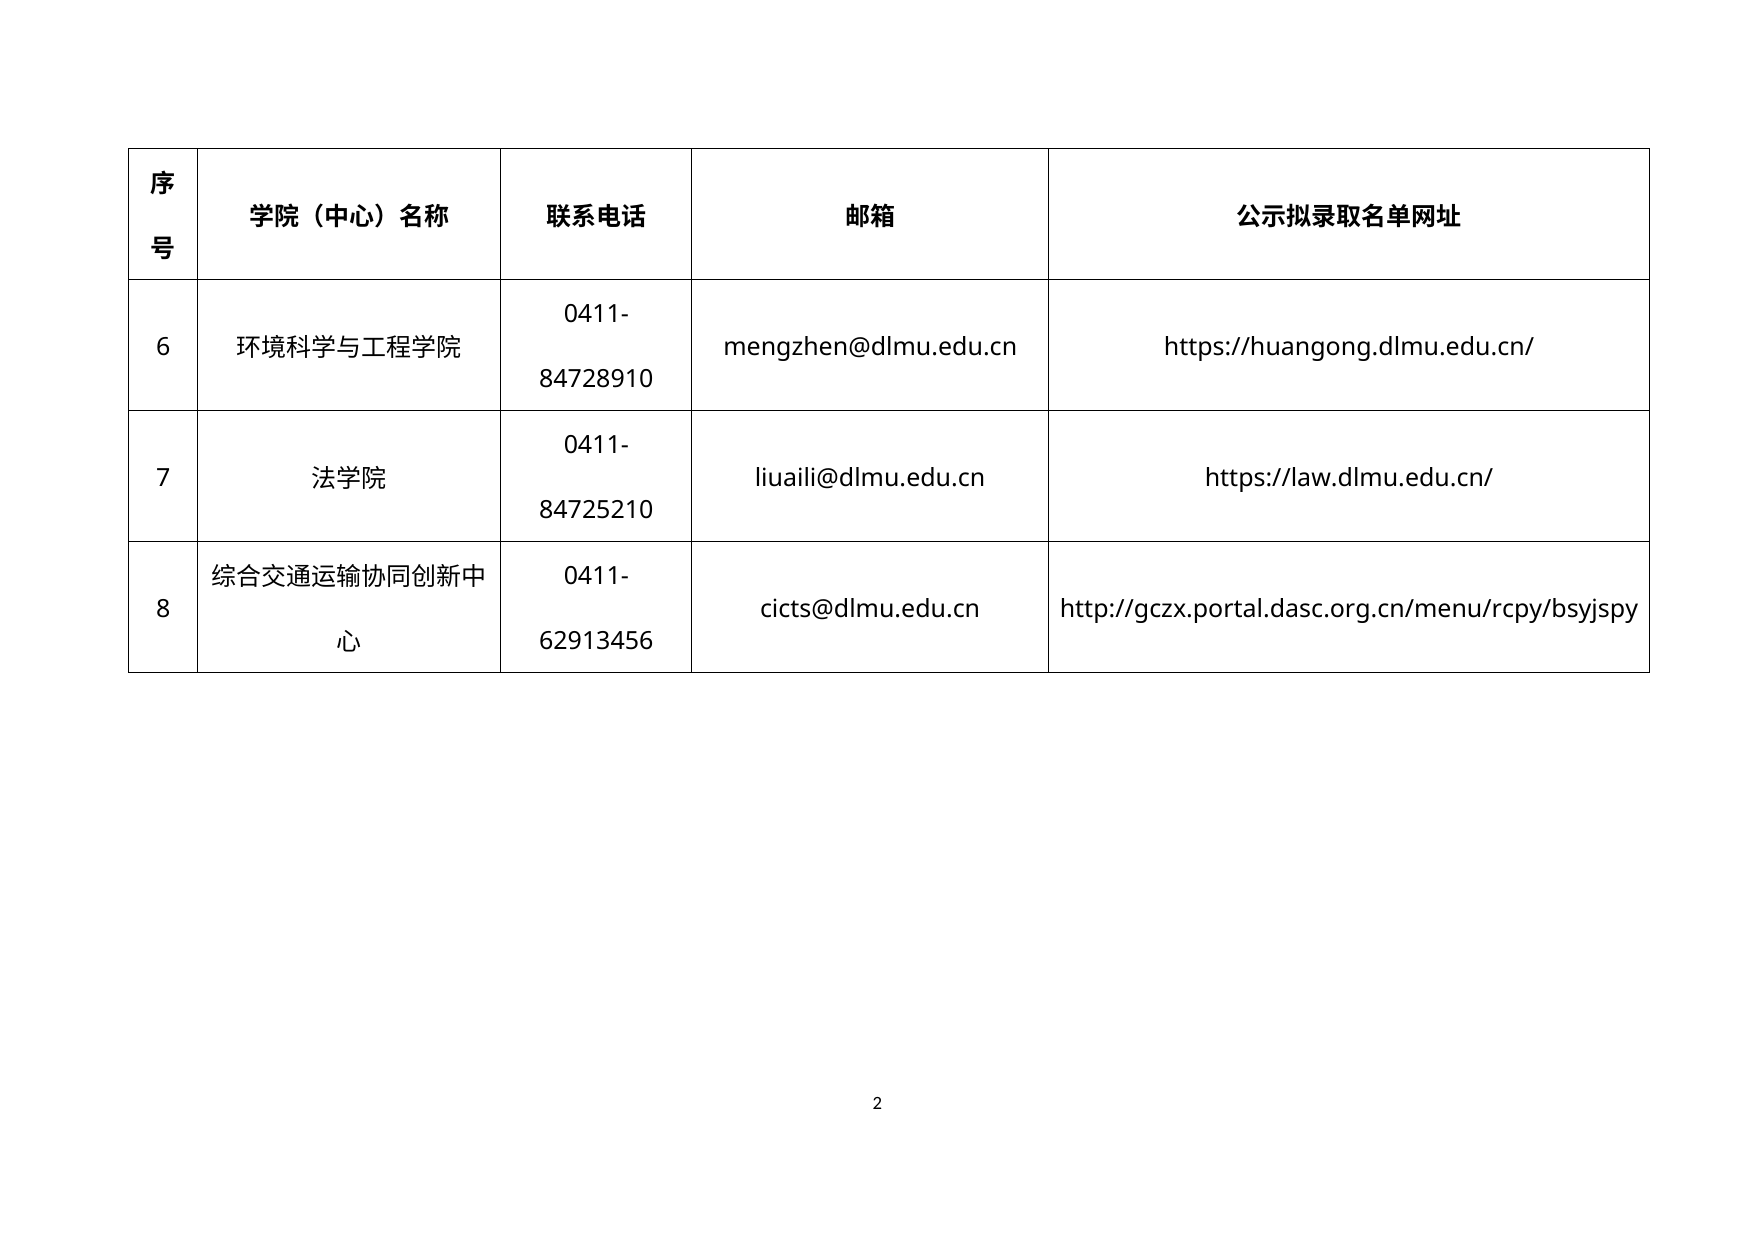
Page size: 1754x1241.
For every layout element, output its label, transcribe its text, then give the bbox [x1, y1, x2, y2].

table_cell 环境科学与工程学院 [198, 280, 500, 410]
table_cell 8 [129, 542, 197, 672]
table_cell 0411-84728910 [501, 280, 691, 410]
table_header 序号 [129, 149, 197, 279]
table_cell liuaili@dlmu.edu.cn [692, 411, 1048, 541]
table_header 邮箱 [692, 149, 1048, 279]
table_cell https://law.dlmu.edu.cn/ [1049, 411, 1649, 541]
table_cell mengzhen@dlmu.edu.cn [692, 280, 1048, 410]
table_cell http://gczx.portal.dasc.org.cn/menu/rcpy/bsyjspy [1049, 542, 1649, 672]
table_cell 综合交通运输协同创新中心 [198, 542, 500, 672]
table_cell 法学院 [198, 411, 500, 541]
table_cell 7 [129, 411, 197, 541]
table_cell https://huangong.dlmu.edu.cn/ [1049, 280, 1649, 410]
table_header 联系电话 [501, 149, 691, 279]
table_header 学院（中心）名称 [198, 149, 500, 279]
table_header 公示拟录取名单网址 [1049, 149, 1649, 279]
table_cell 6 [129, 280, 197, 410]
table_cell cicts@dlmu.edu.cn [692, 542, 1048, 672]
table_cell 0411-84725210 [501, 411, 691, 541]
table_cell 0411-62913456 [501, 542, 691, 672]
